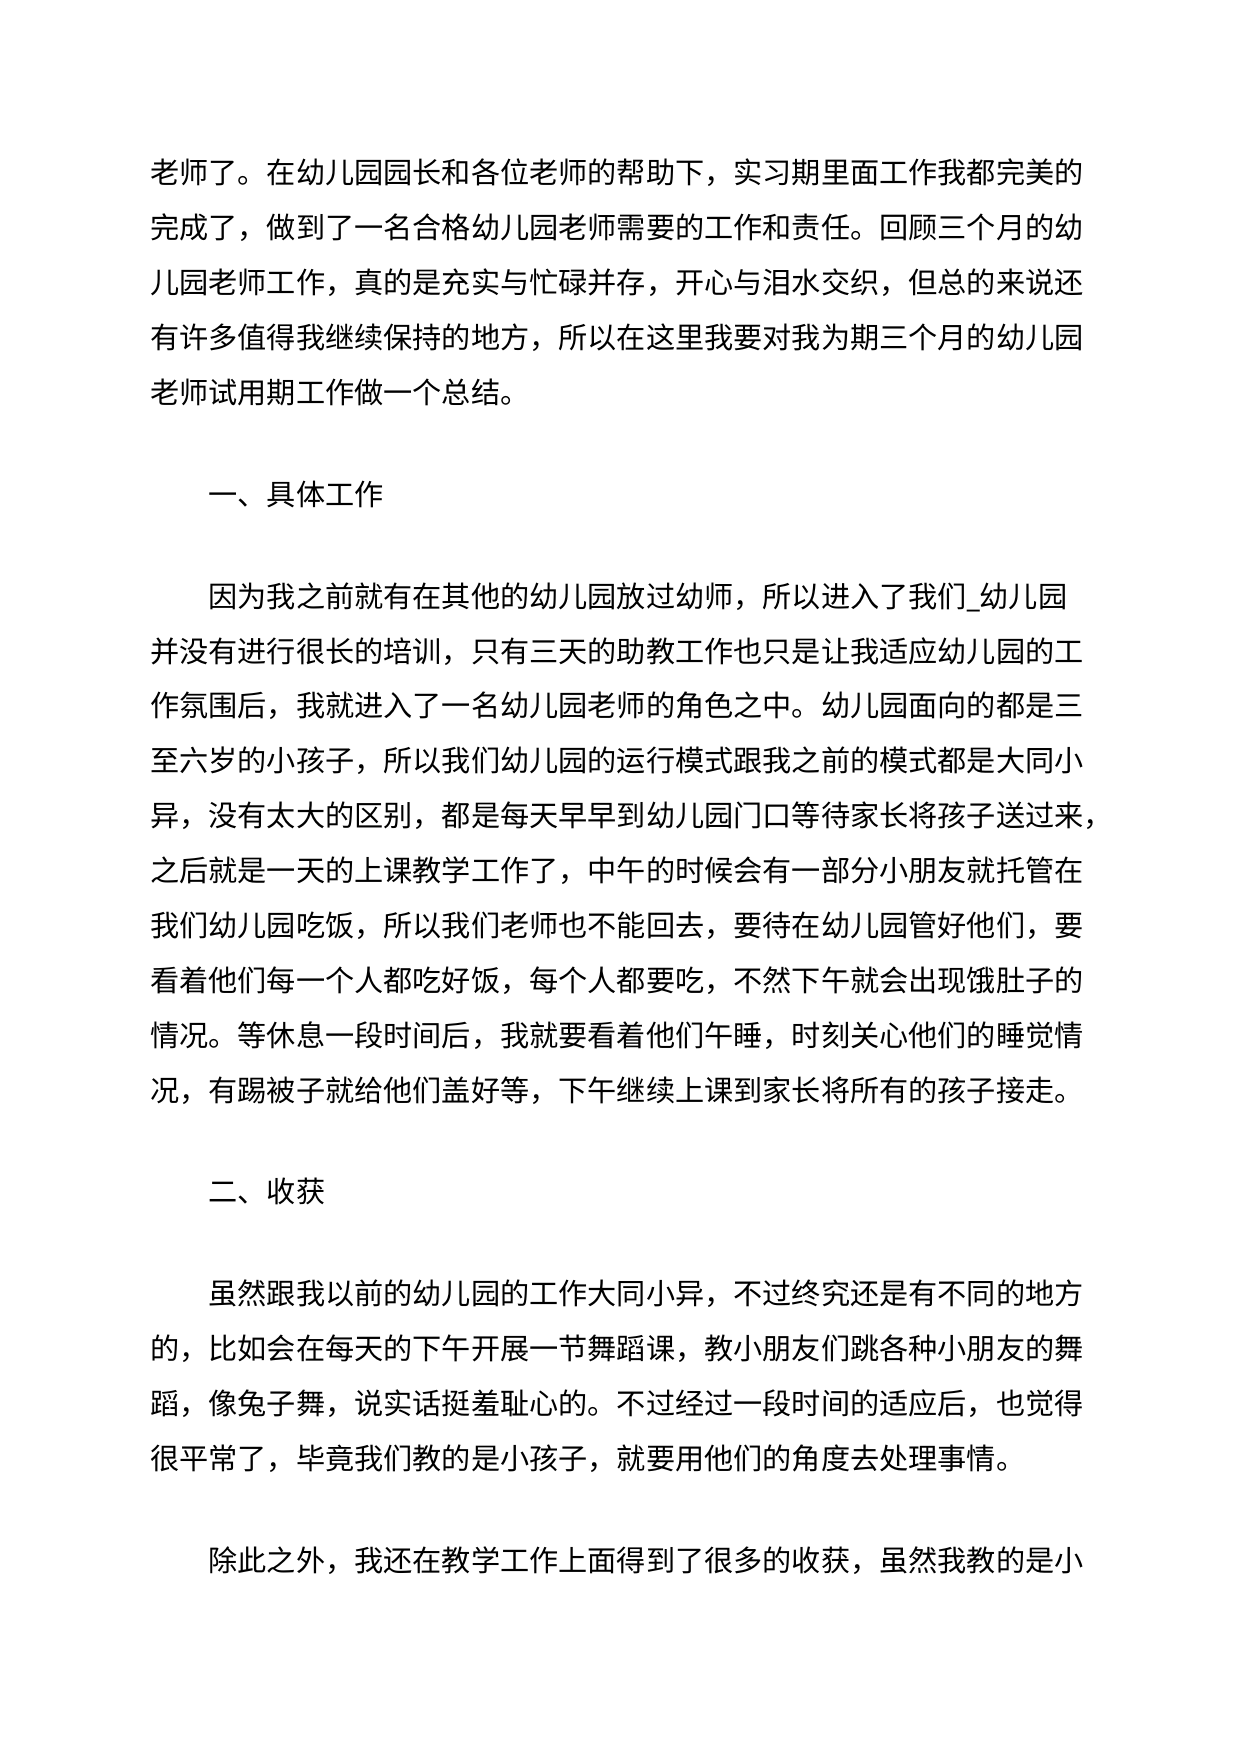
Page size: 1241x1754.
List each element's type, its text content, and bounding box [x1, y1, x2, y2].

text 因为我之前就有在其他的幼儿园放过幼师，所以进入了我们_幼儿园并没有进行很长的培训，只有三天的助教工作也只是让我适应幼儿园的工作氛围后，我就进入了一名幼儿园老师的角色之中。幼儿园面向的都是三至六岁的小孩子，所以我们幼儿园的运行模式跟我之前的模式都是大同小异，没有太大的区别，都是每天早早到幼儿园门口等待家长将孩子送过来，之后就是一天的上课教学工作了，中午的时候会有一部分小朋友就托管在我们幼儿园吃饭，所以我们老师也不能回去，要待在幼儿园管好他们，要看着他们每一个人都吃好饭，每个人都要吃，不然下午就会出现饿肚子的情况。等休息一段时间后，我就要看着他们午睡，时刻关心他们的睡觉情况，有踢被子就给他们盖好等，下午继续上课到家长将所有的孩子接走。 [150, 573, 1090, 1109]
text 一、具体工作 [150, 471, 1090, 514]
text 虽然跟我以前的幼儿园的工作大同小异，不过终究还是有不同的地方的，比如会在每天的下午开展一节舞蹈课，教小朋友们跳各种小朋友的舞蹈，像兔子舞，说实话挺羞耻心的。不过经过一段时间的适应后，也觉得很平常了，毕竟我们教的是小孩子，就要用他们的角度去处理事情。 [150, 1271, 1090, 1478]
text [150, 150, 1090, 412]
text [150, 1537, 1090, 1579]
text 二、收获 [150, 1169, 1090, 1211]
